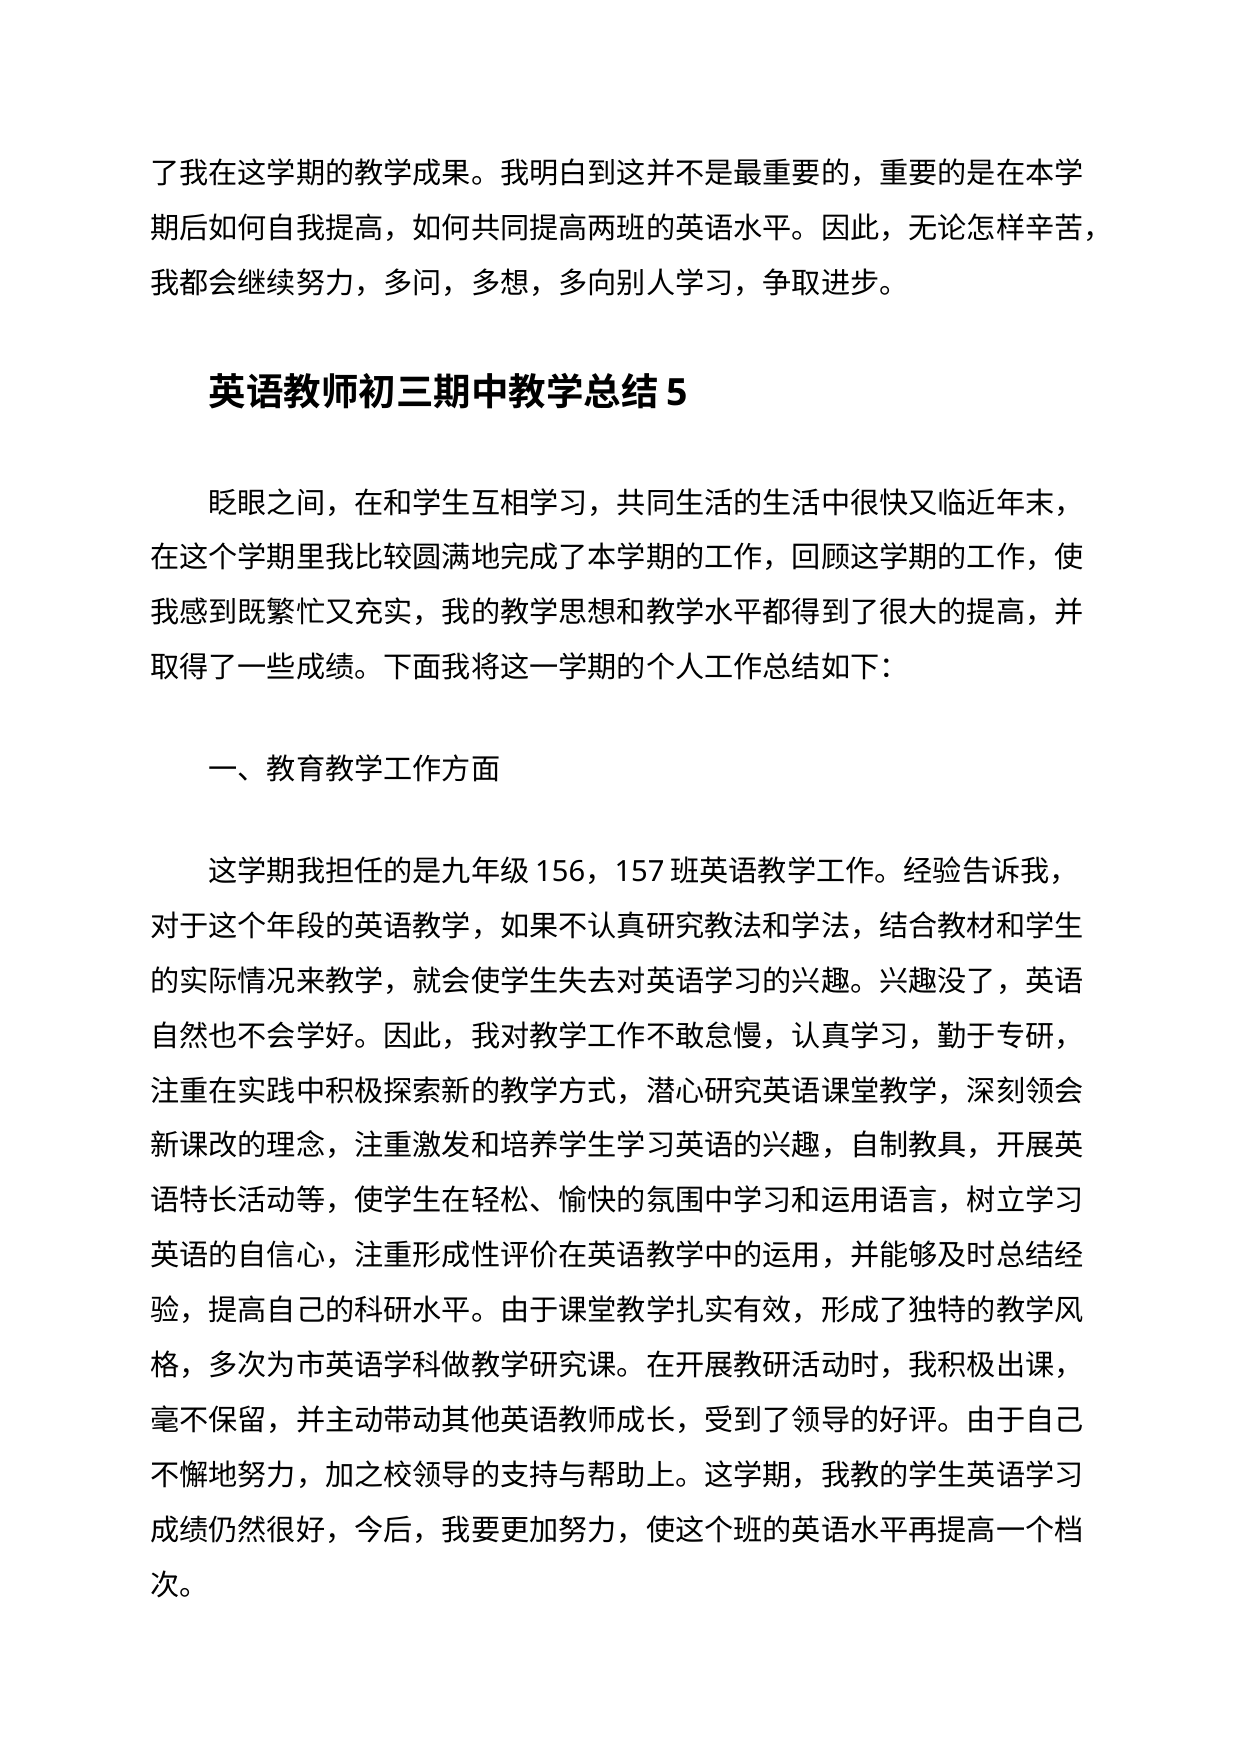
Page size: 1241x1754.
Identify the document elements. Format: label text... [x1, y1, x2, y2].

text 英语教师初三期中教学总结5 [150, 362, 1090, 416]
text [150, 150, 1090, 302]
text 一、教育教学工作方面 [150, 746, 1090, 788]
text 这学期我担任的是九年级156，157班英语教学工作。经验告诉我，对于这个年段的英语教学，如果不认真研究教法和学法，结合教材和学生的实际情况来教学，就会使学生失去对英语学习的兴趣。兴趣没了，英语自然也不会学好。因此，我对教学工作不敢怠慢，认真学习，勤于专研，注重在实践中积极探索新的教学方式，潜心研究英语课堂教学，深刻领会新课改的理念，注重激发和培养学生学习英语的兴趣，自制教具，开展英语特长活动等，使学生在轻松、愉快的氛围中学习和运用语言，树立学习英语的自信心，注重形成性评价在英语教学中的运用，并能够及时总结经验，提高自己的科研水平。由于课堂教学扎实有效，形成了独特的教学风格，多次为市英语学科做教学研究课。在开展教研活动时，我积极出课，毫不保留，并主动带动其他英语教师成长，受到了领导的好评。由于自己不懈地努力，加之校领导的支持与帮助上。这学期，我教的学生英语学习成绩仍然很好，今后，我要更加努力，使这个班的英语水平再提高一个档次。 [150, 847, 1090, 1603]
text 眨眼之间，在和学生互相学习，共同生活的生活中很快又临近年末，在这个学期里我比较圆满地完成了本学期的工作，回顾这学期的工作，使我感到既繁忙又充实，我的教学思想和教学水平都得到了很大的提高，并取得了一些成绩。下面我将这一学期的个人工作总结如下： [150, 479, 1090, 686]
